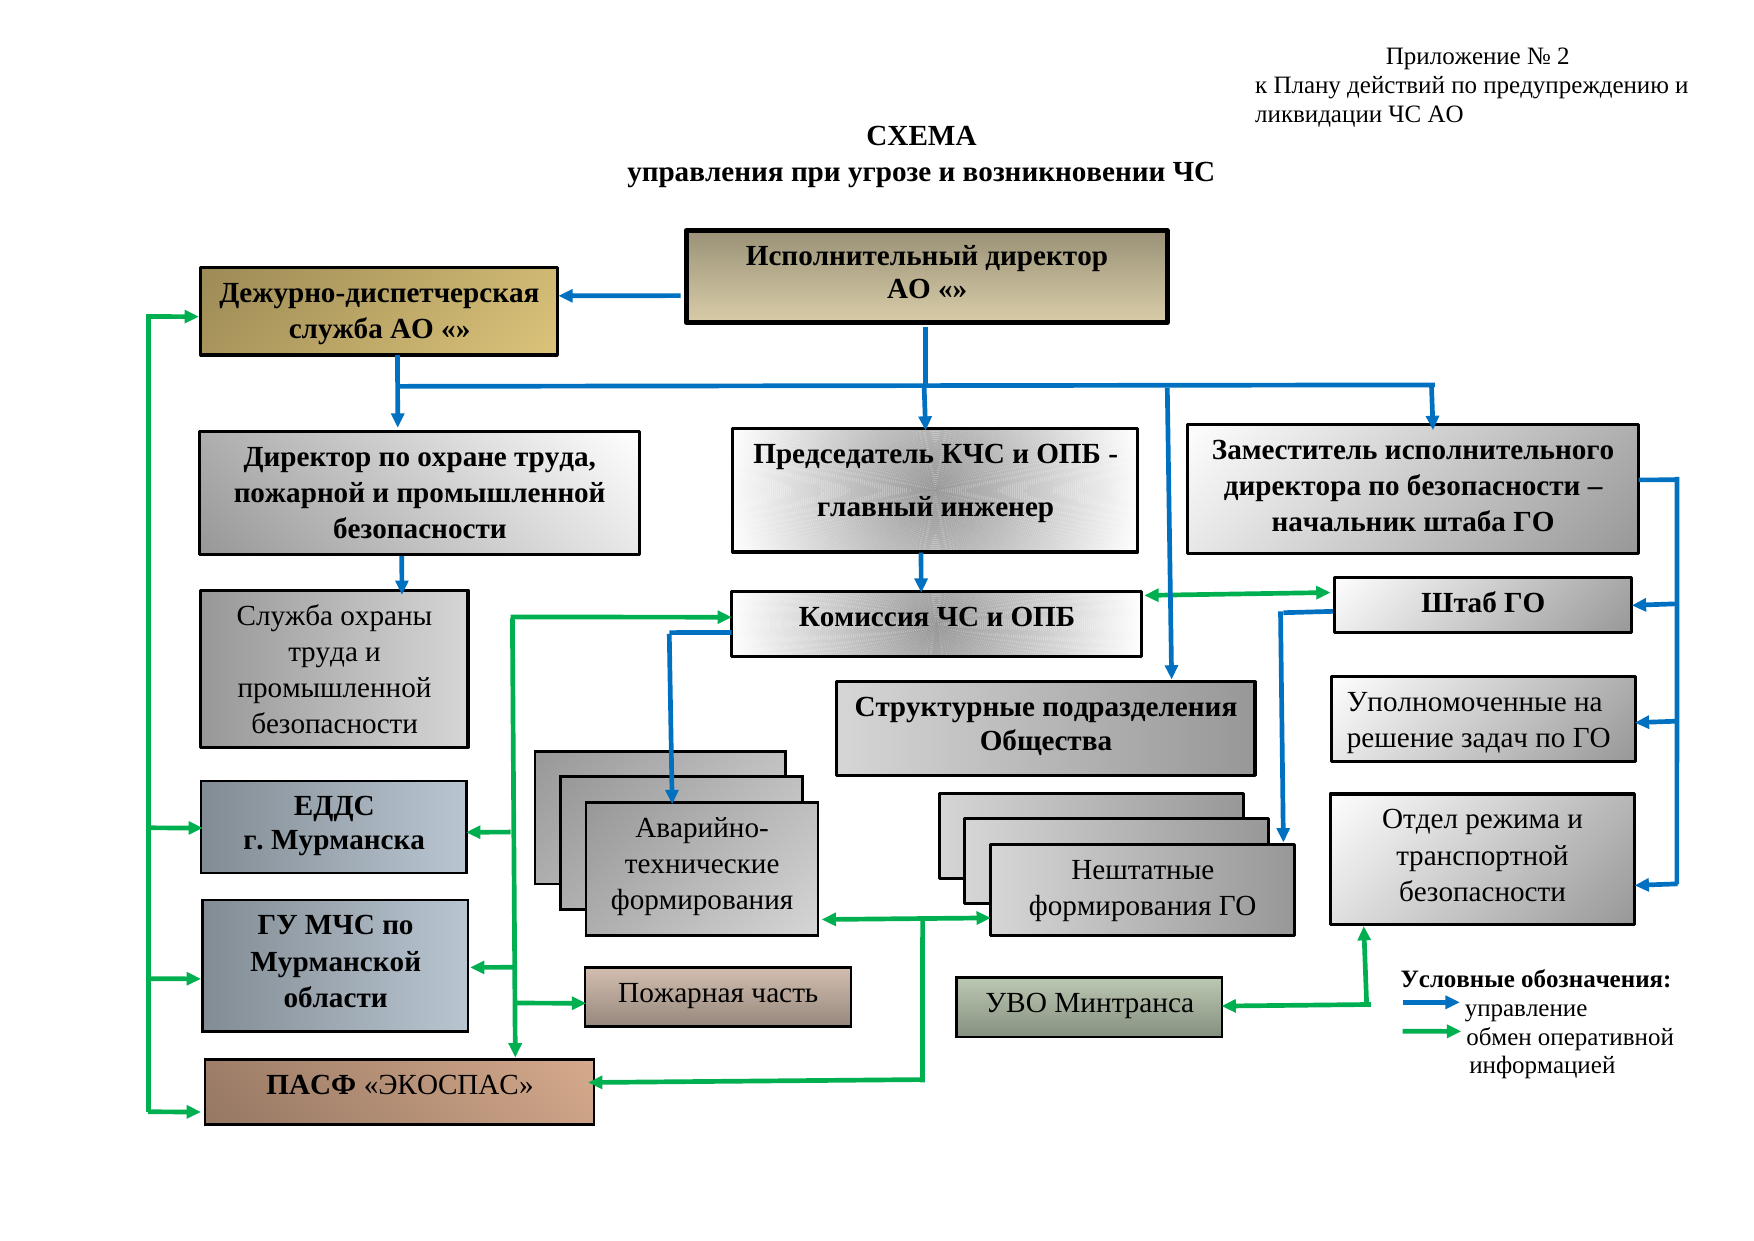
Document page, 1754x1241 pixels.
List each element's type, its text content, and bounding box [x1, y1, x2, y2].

text СХЕМА [177, 118, 1665, 152]
text управления при угрозе и возникновении ЧС [177, 154, 1665, 188]
